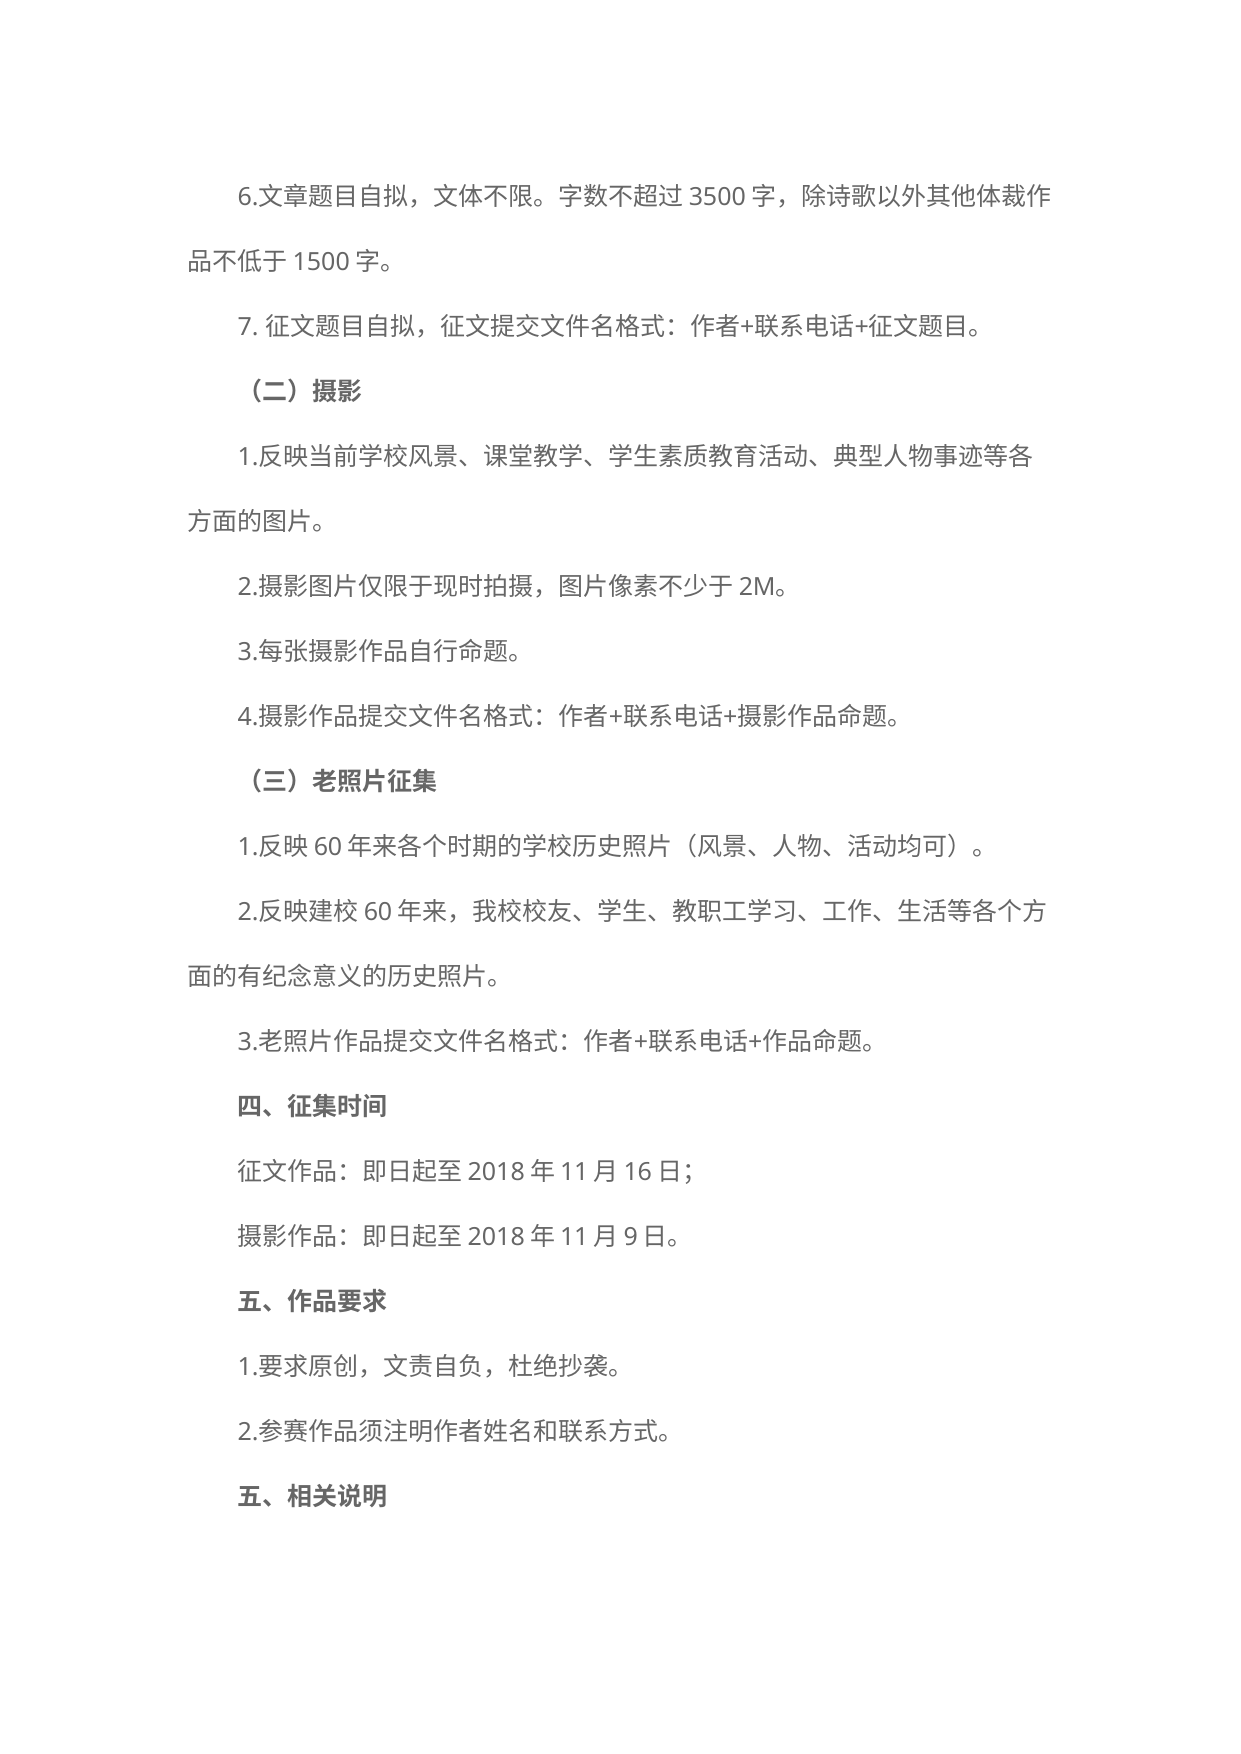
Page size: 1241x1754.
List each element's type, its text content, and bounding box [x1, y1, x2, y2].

text 1.反映60年来各个时期的学校历史照片（风景、人物、活动均可）。 [187, 812, 1053, 877]
text 五、作品要求 [187, 1267, 1053, 1332]
text （二）摄影 [187, 357, 1053, 422]
text 五、相关说明 [187, 1462, 1053, 1527]
text 4.摄影作品提交文件名格式：作者+联系电话+摄影作品命题。 [187, 682, 1053, 747]
text 7. 征文题目自拟，征文提交文件名格式：作者+联系电话+征文题目。 [187, 292, 1053, 357]
text 3.老照片作品提交文件名格式：作者+联系电话+作品命题。 [187, 1007, 1053, 1072]
text 1.反映当前学校风景、课堂教学、学生素质教育活动、典型人物事迹等各方面的图片。 [187, 422, 1053, 552]
text 1.要求原创，文责自负，杜绝抄袭。 [187, 1332, 1053, 1397]
text 征文作品：即日起至2018年11月16日； [187, 1137, 1053, 1202]
text 3.每张摄影作品自行命题。 [187, 617, 1053, 682]
text 四、征集时间 [187, 1072, 1053, 1137]
text 摄影作品：即日起至2018年11月9日。 [187, 1202, 1053, 1267]
text （三）老照片征集 [187, 747, 1053, 812]
text 2.反映建校60年来，我校校友、学生、教职工学习、工作、生活等各个方面的有纪念意义的历史照片。 [187, 877, 1053, 1007]
text 6.文章题目自拟，文体不限。字数不超过3500字，除诗歌以外其他体裁作品不低于1500字。 [187, 162, 1053, 292]
text 2.摄影图片仅限于现时拍摄，图片像素不少于2M。 [187, 552, 1053, 617]
text 2.参赛作品须注明作者姓名和联系方式。 [187, 1397, 1053, 1462]
